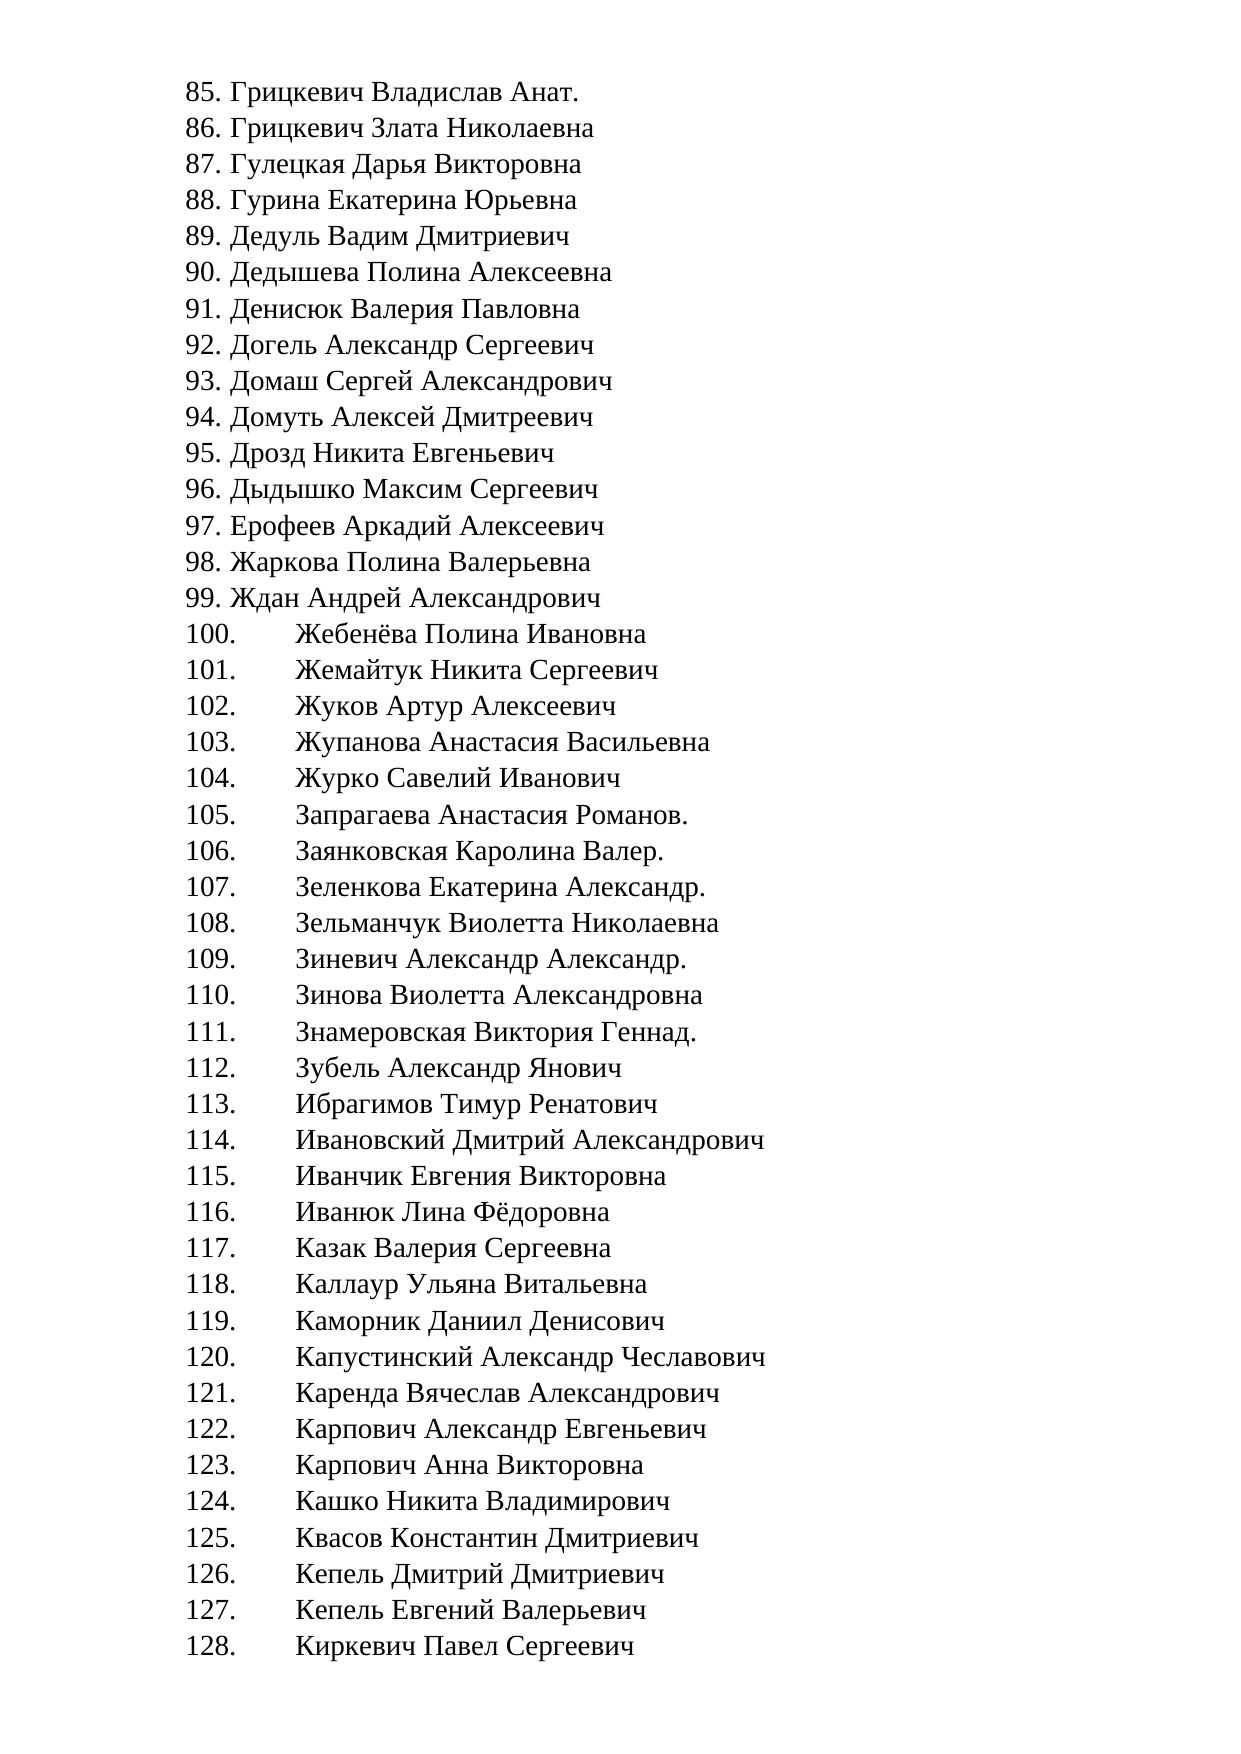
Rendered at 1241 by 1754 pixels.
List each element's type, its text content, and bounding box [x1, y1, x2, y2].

list Квасов Константин Дмитриевич [185, 1520, 1152, 1553]
list Ждан Андрей Александрович [185, 580, 1152, 613]
list Казак Валерия Сергеевна [185, 1231, 1152, 1264]
list Домаш Сергей Александрович [185, 363, 1152, 397]
list Киркевич Павел Сергеевич [185, 1628, 1152, 1662]
list Заянковская Каролина Валер. [185, 833, 1152, 866]
list Гулецкая Дарья Викторовна [185, 146, 1152, 180]
list Зеленкова Екатерина Александр. [185, 869, 1152, 903]
list Капустинский Александр Чеславович [185, 1339, 1152, 1372]
list Жуков Артур Алексеевич [185, 688, 1152, 722]
list Догель Александр Сергеевич [185, 327, 1152, 360]
list Запрагаева Анастасия Романов. [185, 797, 1152, 830]
list Дедуль Вадим Дмитриевич [185, 218, 1152, 252]
list Домуть Алексей Дмитреевич [185, 399, 1152, 433]
list Знамеровская Виктория Геннад. [185, 1014, 1152, 1047]
list Дрозд Никита Евгеньевич [185, 435, 1152, 469]
list Каренда Вячеслав Александрович [185, 1375, 1152, 1409]
list Карпович Александр Евгеньевич [185, 1411, 1152, 1445]
list Кепель Дмитрий Дмитриевич [185, 1556, 1152, 1589]
list Зельманчук Виолетта Николаевна [185, 905, 1152, 939]
list Карпович Анна Викторовна [185, 1447, 1152, 1481]
list Ерофеев Аркадий Алексеевич [185, 508, 1152, 541]
list Жупанова Анастасия Васильевна [185, 724, 1152, 758]
list Кепель Евгений Валерьевич [185, 1592, 1152, 1626]
list Ибрагимов Тимур Ренатович [185, 1086, 1152, 1119]
list Зинова Виолетта Александровна [185, 977, 1152, 1011]
list Дыдышко Максим Сергеевич [185, 471, 1152, 505]
list Каллаур Ульяна Витальевна [185, 1267, 1152, 1300]
list Грицкевич Владислав Анат. [185, 74, 1152, 107]
list Ивановский Дмитрий Александрович [185, 1122, 1152, 1156]
list Каморник Даниил Денисович [185, 1303, 1152, 1336]
list Грицкевич Злата Николаевна [185, 110, 1152, 143]
list Дедышева Полина Алексеевна [185, 254, 1152, 288]
list Жемайтук Никита Сергеевич [185, 652, 1152, 686]
list Иванчик Евгения Викторовна [185, 1158, 1152, 1192]
list Жебенёва Полина Ивановна [185, 616, 1152, 649]
list Кашко Никита Владимирович [185, 1483, 1152, 1517]
list Иванюк Лина Фёдоровна [185, 1194, 1152, 1228]
list Гурина Екатерина Юрьевна [185, 182, 1152, 216]
list Журко Савелий Иванович [185, 761, 1152, 794]
list Жаркова Полина Валерьевна [185, 544, 1152, 577]
list Зубель Александр Янович [185, 1050, 1152, 1083]
list Зиневич Александр Александр. [185, 941, 1152, 975]
list Денисюк Валерия Павловна [185, 291, 1152, 324]
